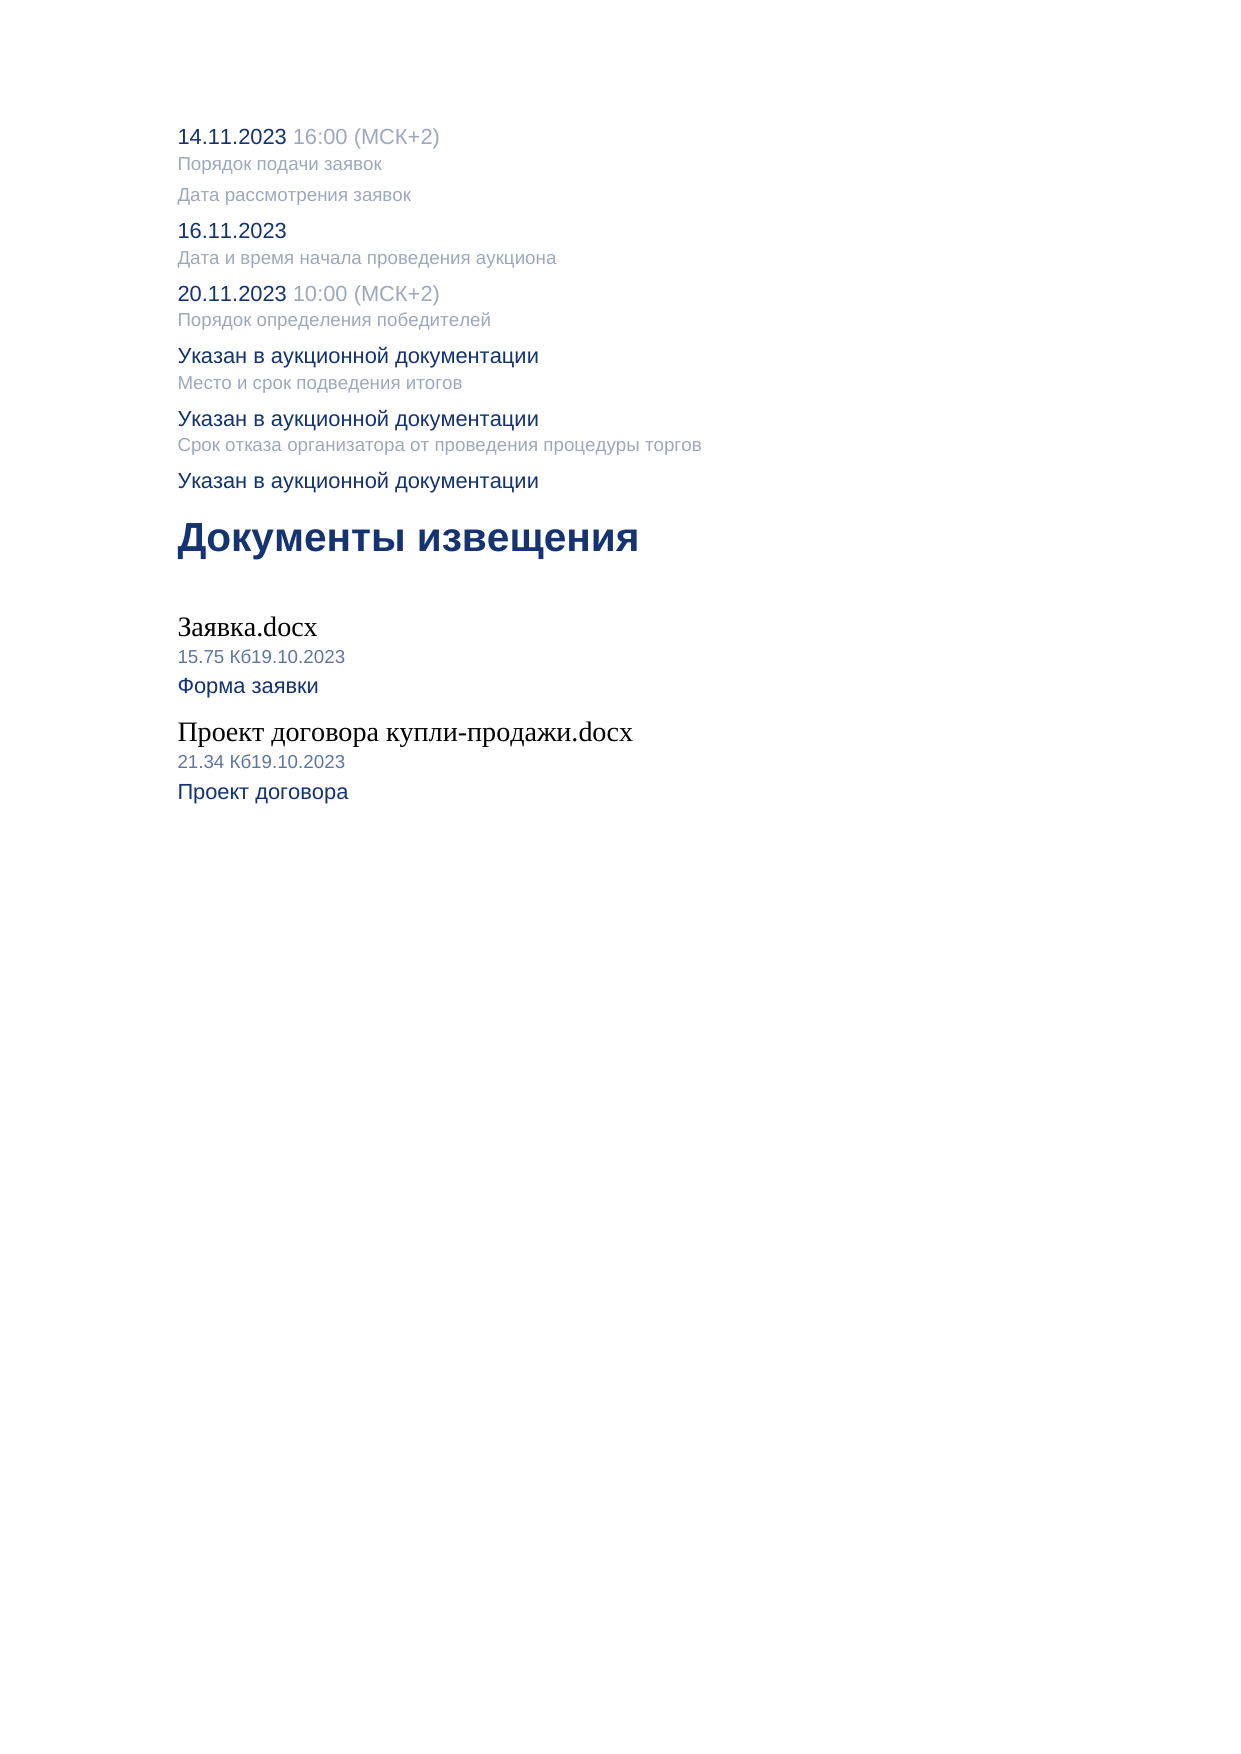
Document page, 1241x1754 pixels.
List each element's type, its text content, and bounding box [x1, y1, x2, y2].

text Заявка.docx [177, 610, 1152, 642]
text Проект договора купли-продажи.docx [177, 715, 1152, 747]
text Срок отказа организатора от проведения процедуры торгов [177, 431, 1152, 456]
text Указан в аукционной документации [177, 337, 1152, 368]
text 20.11.2023 10:00 (МСК+2) [177, 274, 1152, 306]
text Место и срок подведения итогов [177, 368, 1152, 393]
text Порядок определения победителей [177, 306, 1152, 331]
text Указан в аукционной документации [177, 399, 1152, 431]
text Проект договора [177, 772, 1152, 804]
text Порядок подачи заявок [177, 149, 1152, 174]
text Форма заявки [177, 667, 1152, 698]
text Документы извещения [177, 510, 1152, 560]
text Дата и время начала проведения аукциона [177, 243, 1152, 268]
text 15.75 Кб19.10.2023 [177, 642, 1152, 667]
text Дата рассмотрения заявок [177, 181, 1152, 206]
text 21.34 Кб19.10.2023 [177, 747, 1152, 772]
text Указан в аукционной документации [177, 462, 1152, 493]
text 16.11.2023 [177, 212, 1152, 243]
text 14.11.2023 16:00 (МСК+2) [177, 118, 1152, 149]
